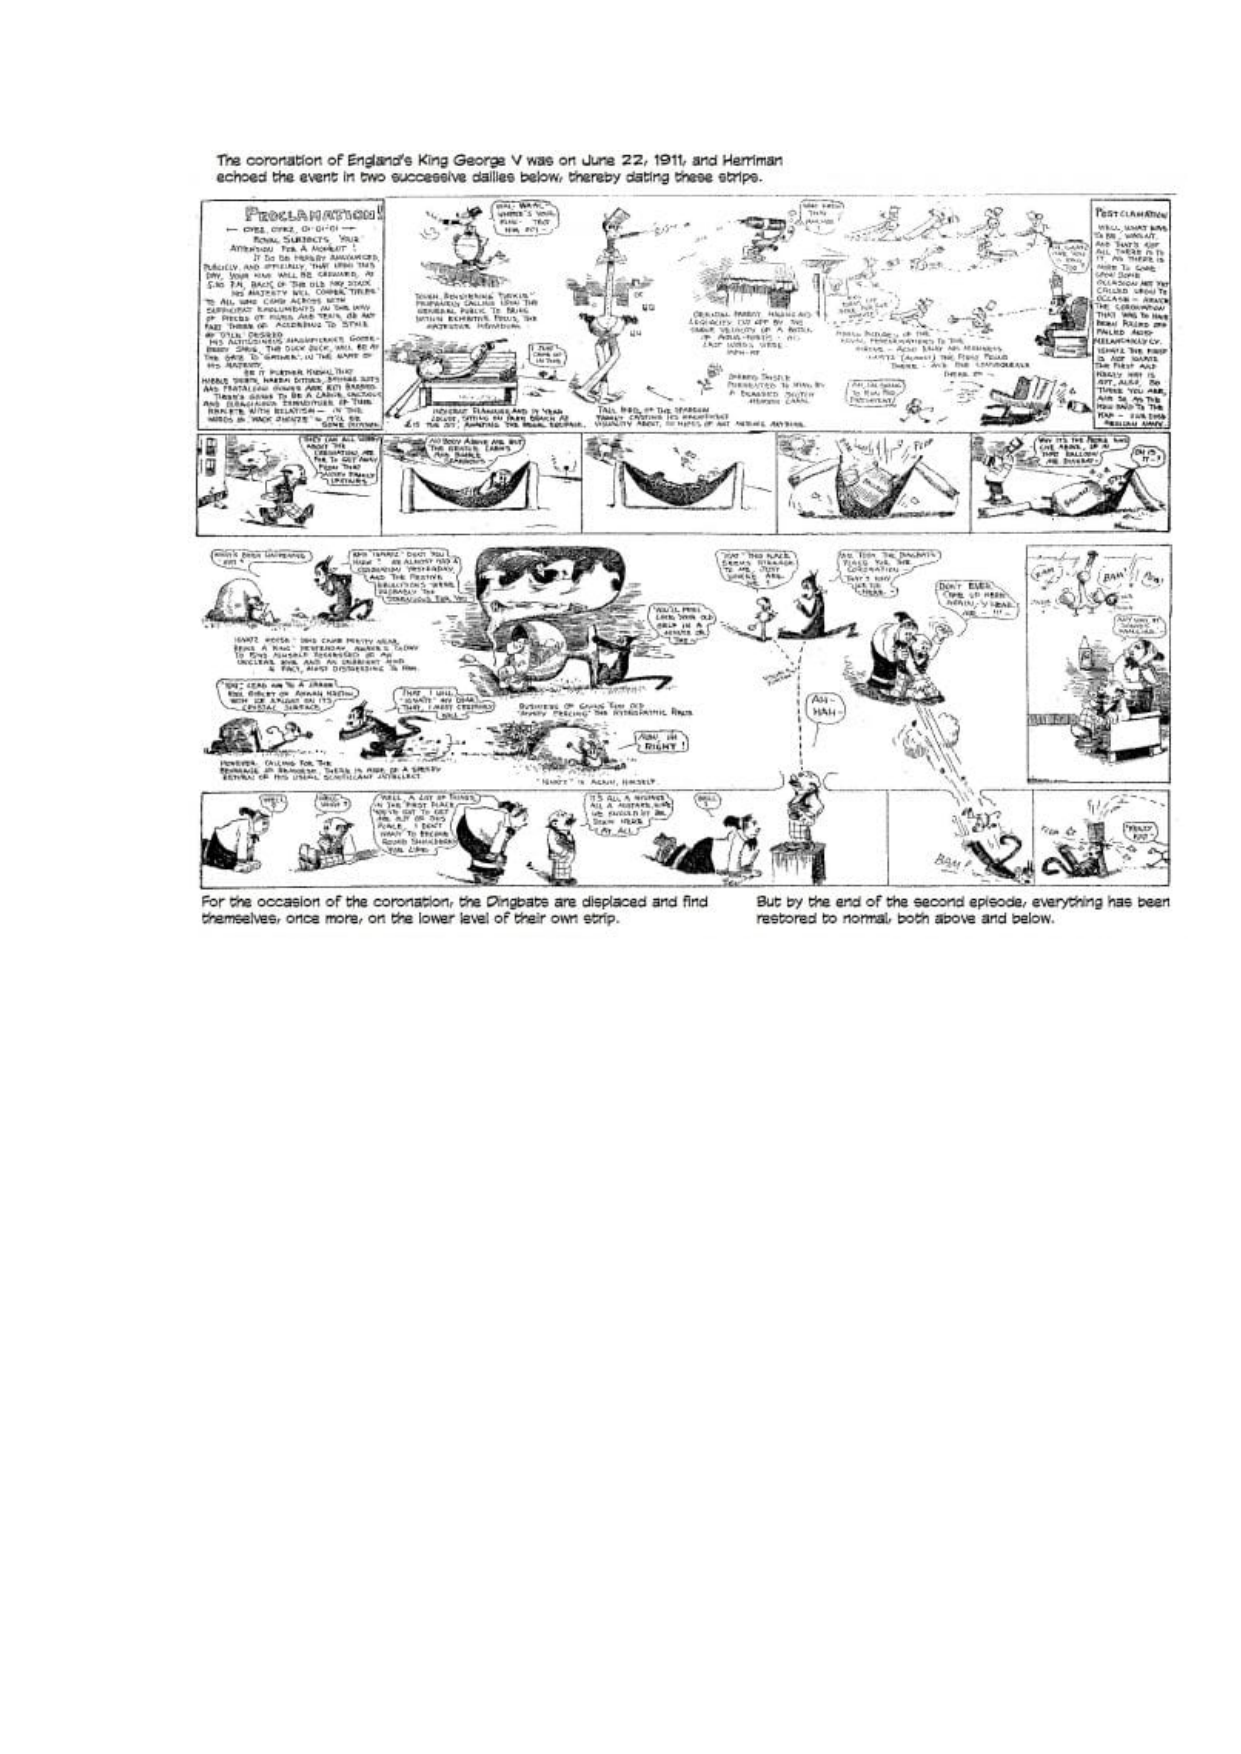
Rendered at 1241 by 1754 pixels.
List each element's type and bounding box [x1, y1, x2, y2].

picture [187, 150, 1188, 939]
